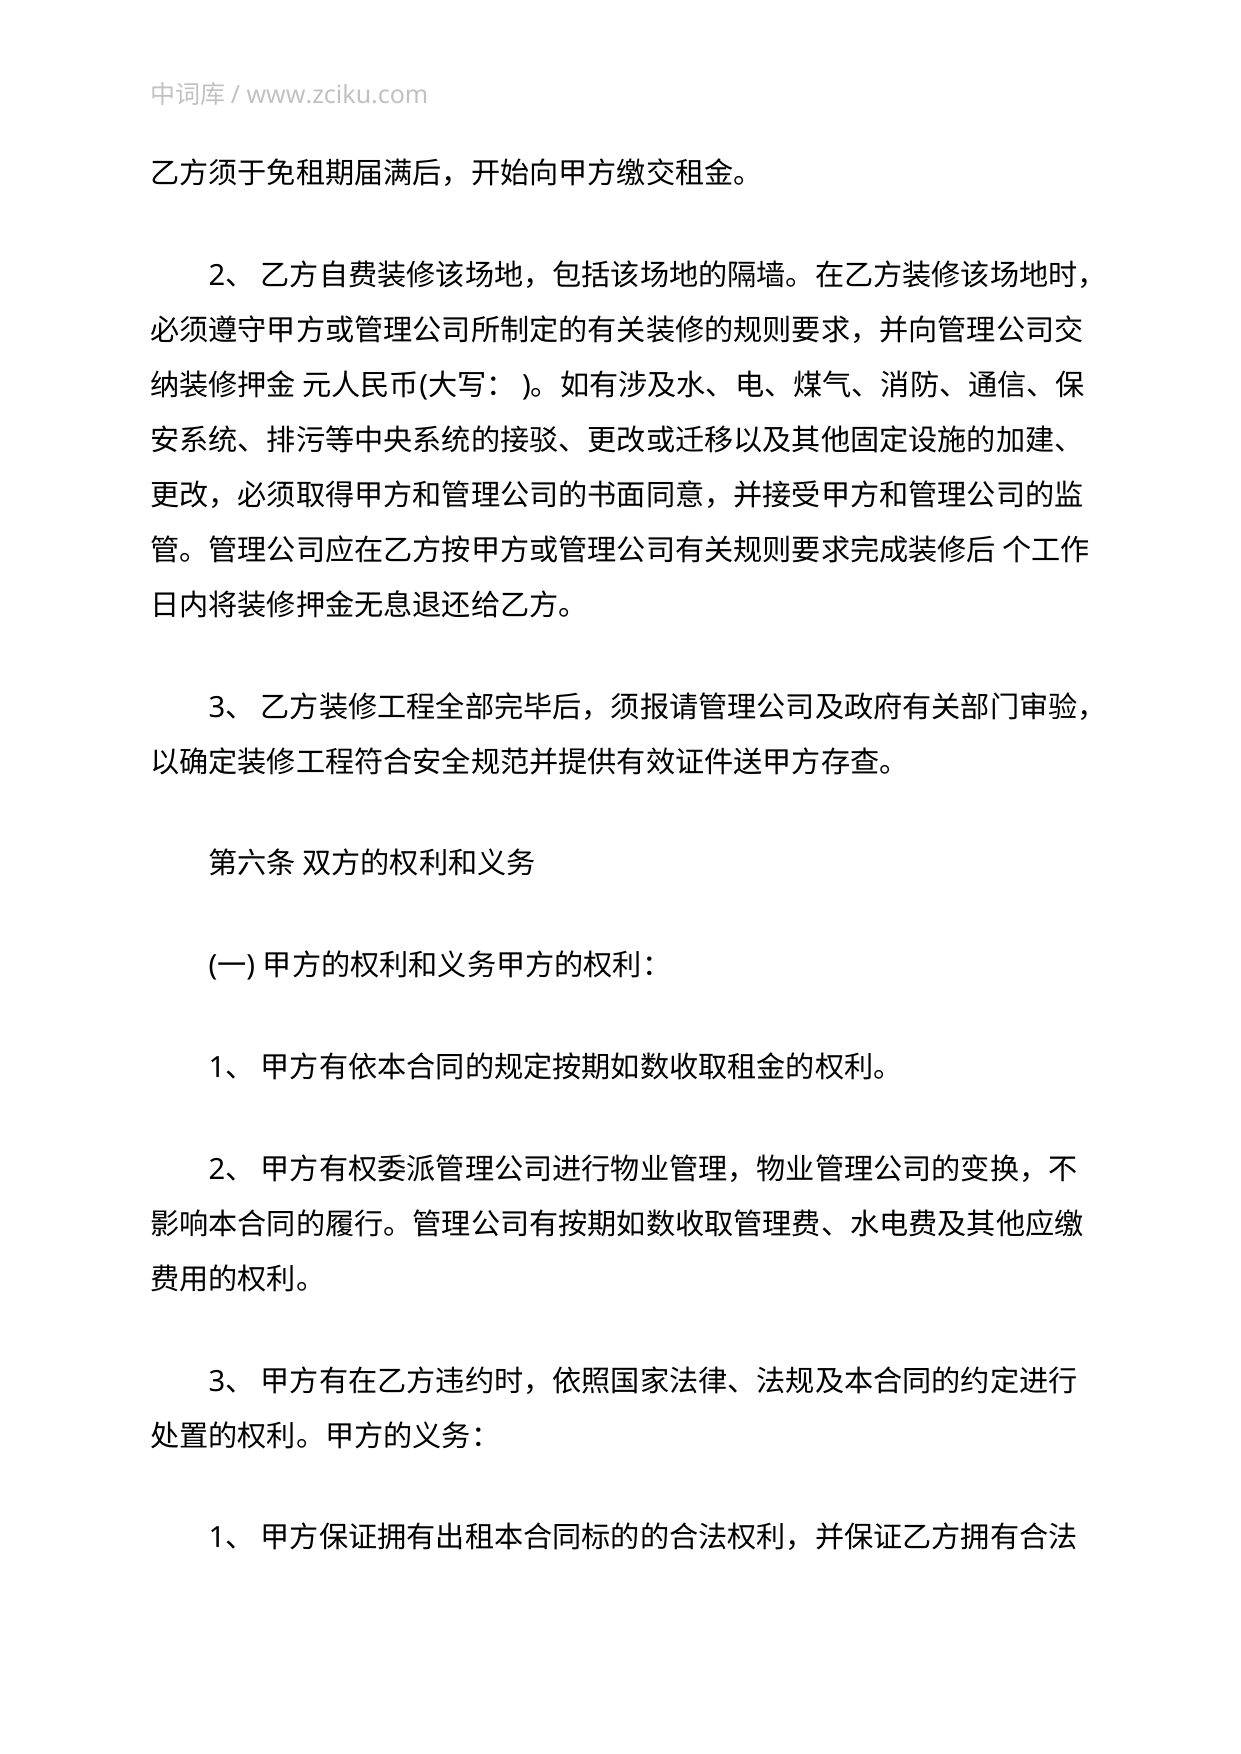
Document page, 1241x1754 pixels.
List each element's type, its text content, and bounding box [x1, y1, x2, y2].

text 3、 乙方装修工程全部完毕后，须报请管理公司及政府有关部门审验，以确定装修工程符合安全规范并提供有效证件送甲方存查。 [150, 683, 1090, 780]
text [150, 1514, 1090, 1556]
text 第六条 双方的权利和义务 [150, 840, 1090, 882]
text 3、 甲方有在乙方违约时，依照国家法律、法规及本合同的约定进行处置的权利。甲方的义务： [150, 1357, 1090, 1454]
text 2、 甲方有权委派管理公司进行物业管理，物业管理公司的变换，不影响本合同的履行。管理公司有按期如数收取管理费、水电费及其他应缴费用的权利。 [150, 1146, 1090, 1298]
text 1、 甲方有依本合同的规定按期如数收取租金的权利。 [150, 1044, 1090, 1086]
text 2、 乙方自费装修该场地，包括该场地的隔墙。在乙方装修该场地时，必须遵守甲方或管理公司所制定的有关装修的规则要求，并向管理公司交纳装修押金 元人民币(大写： )。如有涉及水、电、煤气、消防、通信、保安系统、排污等中央系统的接驳、更改或迁移以及其他固定设施的加建、更改，必须取得甲方和管理公司的书面同意，并接受甲方和管理公司的监管。管理公司应在乙方按甲方或管理公司有关规则要求完成装修后 个工作日内将装修押金无息退还给乙方。 [150, 252, 1090, 624]
text (一) 甲方的权利和义务甲方的权利： [150, 942, 1090, 984]
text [150, 150, 1090, 192]
